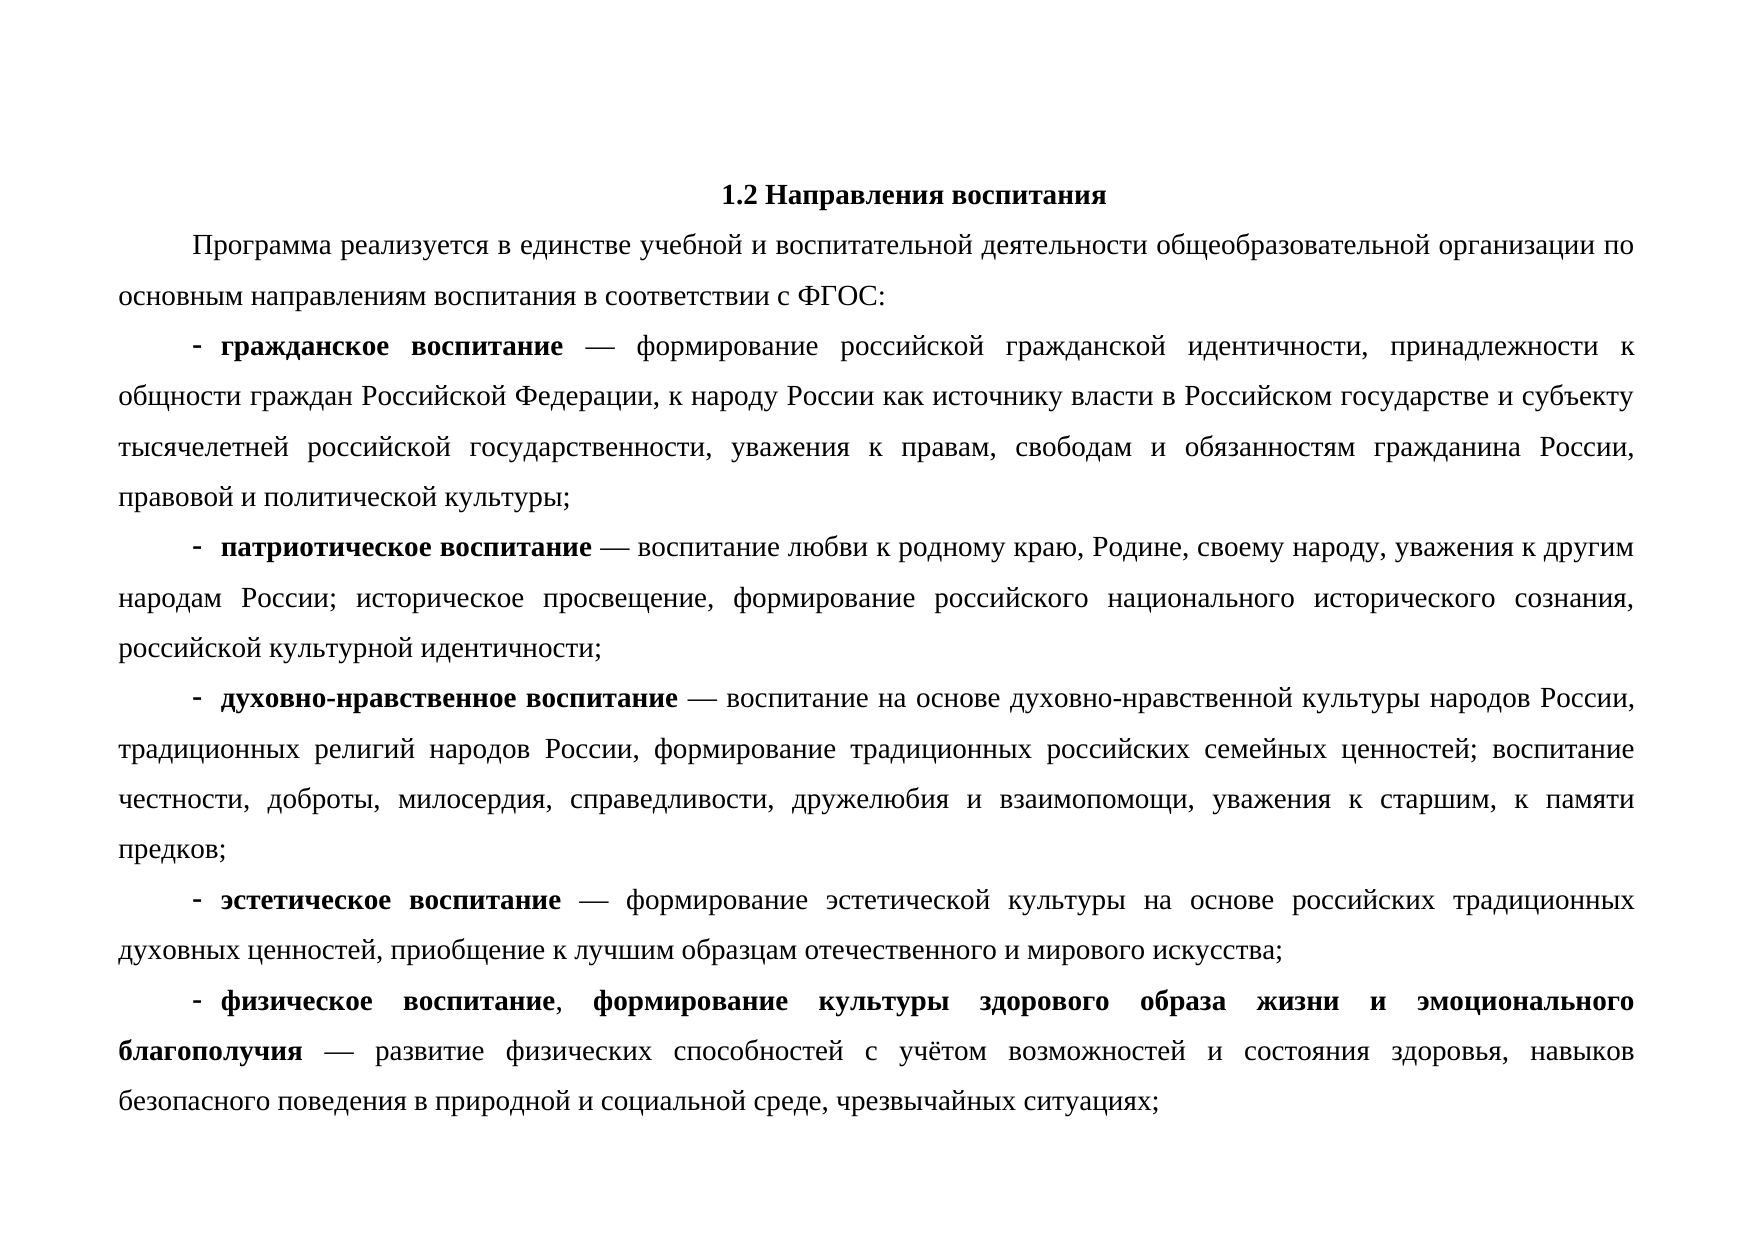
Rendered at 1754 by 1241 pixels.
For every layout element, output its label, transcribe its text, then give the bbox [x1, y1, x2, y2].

text Программа реализуется в единстве учебной и воспитательной деятельности общеобразовательной организации по основным направлениям воспитания в соответствии с ФГОС: [118, 227, 1636, 311]
text 1.2 Направления воспитания [118, 177, 1636, 211]
list патриотическое воспитание — воспитание любви к родному краю, Родине, своему народу, уважения к другим народам России; историческое просвещение, формирование российского национального исторического сознания, российской культурной идентичности; [118, 529, 1636, 664]
list духовно-нравственное воспитание — воспитание на основе духовно-нравственной культуры народов России, традиционных религий народов России, формирование традиционных российских семейных ценностей; воспитание честности, доброты, милосердия, справедливости, дружелюбия и взаимопомощи, уважения к старшим, к памяти предков; [118, 681, 1636, 865]
list физическое воспитание, формирование культуры здорового образа жизни и эмоционального благополучия — развитие физических способностей с учётом возможностей и состояния здоровья, навыков безопасного поведения в природной и социальной среде, чрезвычайных ситуациях; [118, 983, 1636, 1117]
list гражданское воспитание — формирование российской гражданской идентичности, принадлежности к общности граждан Российской Федерации, к народу России как источнику власти в Российском государстве и субъекту тысячелетней российской государственности, уважения к правам, свободам и обязанностям гражданина России, правовой и политической культуры; [118, 328, 1636, 513]
list эстетическое воспитание — формирование эстетической культуры на основе российских традиционных духовных ценностей, приобщение к лучшим образцам отечественного и мирового искусства; [118, 882, 1636, 966]
